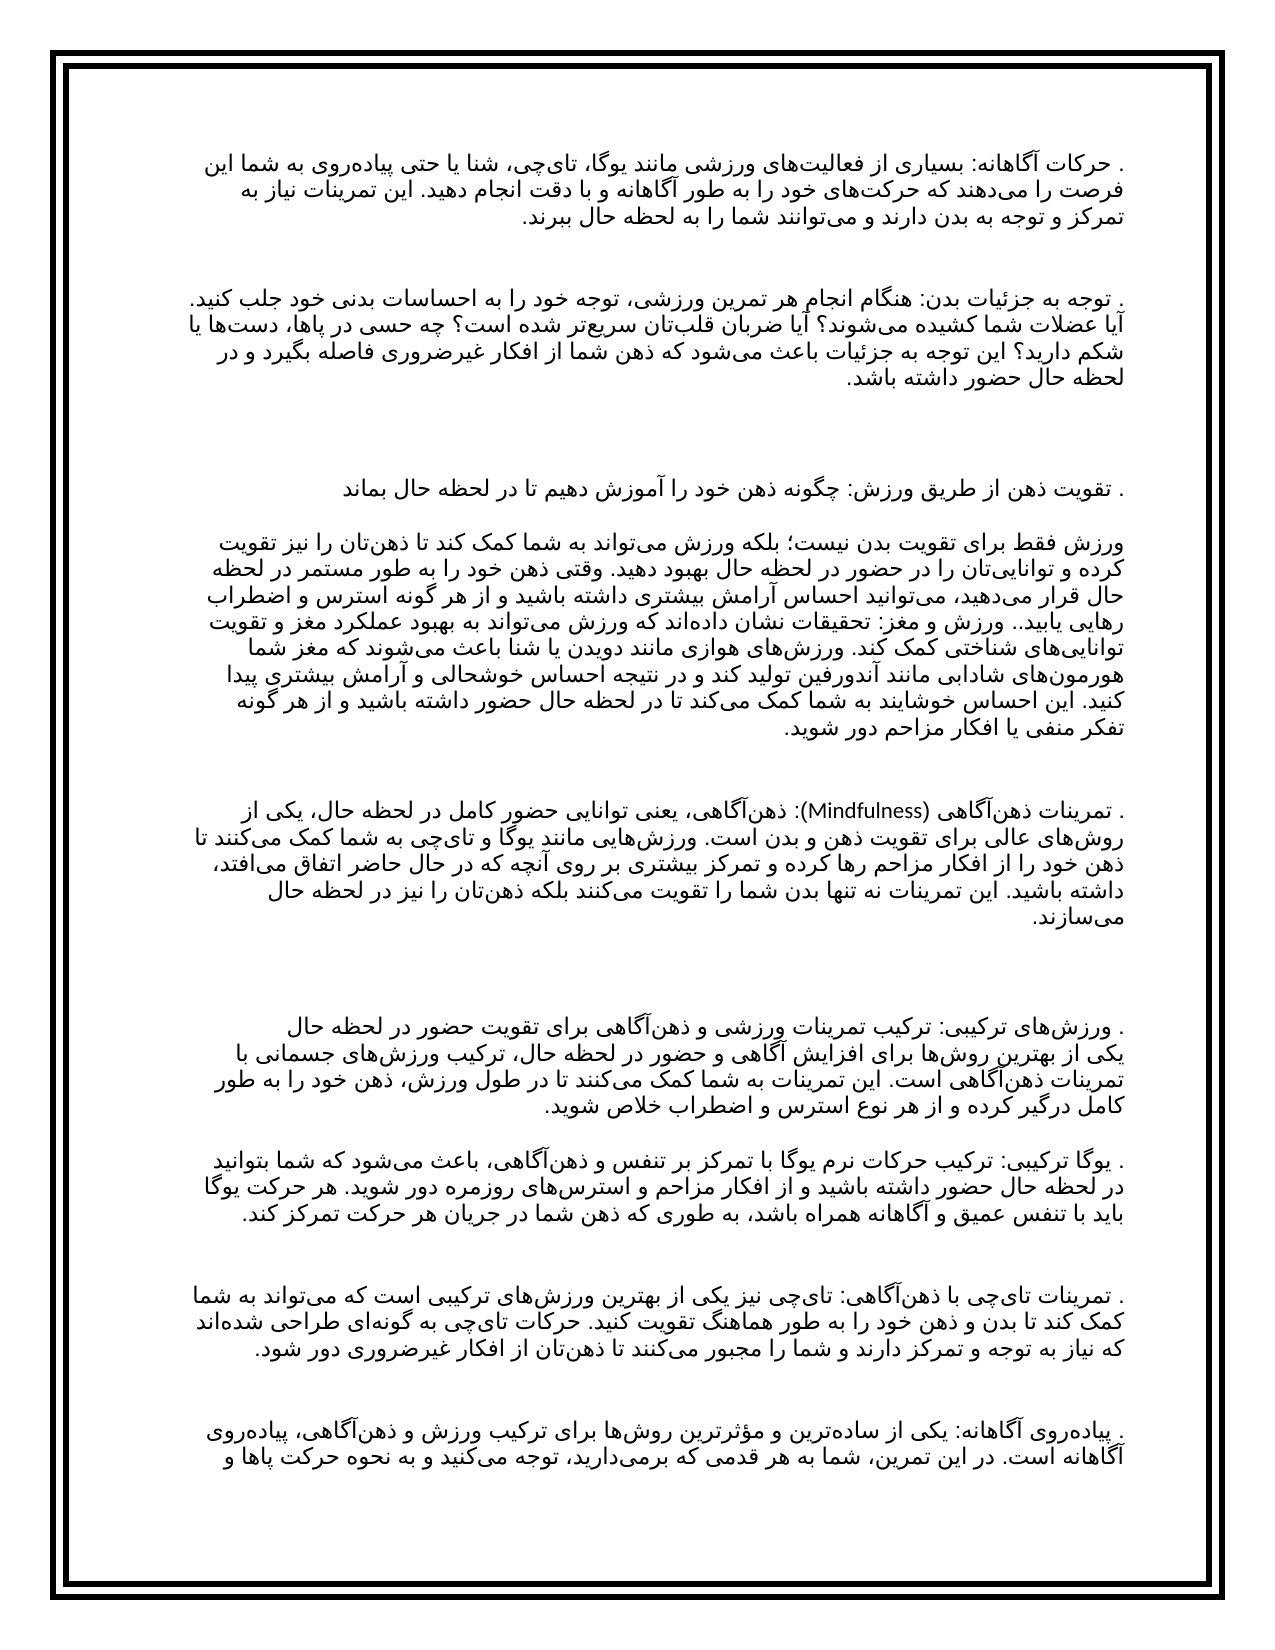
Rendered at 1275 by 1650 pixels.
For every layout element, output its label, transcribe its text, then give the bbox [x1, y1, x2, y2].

text . حرکات آگاهانه: بسیاری از فعالیت‌های ورزشی مانند یوگا، تای‌چی، شنا یا حتی پیاده‌روی به شما این فرصت را می‌دهند که حرکت‌های خود را به طور آگاهانه و با دقت انجام دهید. این تمرینات نیاز به تمرکز و توجه به بدن دارند و می‌توانند شما را به لحظه حال ببرند. [187, 150, 1125, 229]
text . یوگا ترکیبی: ترکیب حرکات نرم یوگا با تمرکز بر تنفس و ذهن‌آگاهی، باعث می‌شود که شما بتوانید در لحظه حال حضور داشته باشید و از افکار مزاحم و استرس‌های روزمره دور شوید. هر حرکت یوگا باید با تنفس عمیق و آگاهانه همراه باشد، به طوری که ذهن شما در جریان هر حرکت تمرکز کند. [187, 1147, 1125, 1226]
text ورزش فقط برای تقویت بدن نیست؛ بلکه ورزش می‌تواند به شما کمک کند تا ذهن‌تان را نیز تقویت کرده و توانایی‌تان را در حضور در لحظه حال بهبود دهید. وقتی ذهن خود را به طور مستمر در لحظه حال قرار می‌دهید، می‌توانید احساس آرامش بیشتری داشته باشید و از هر گونه استرس و اضطراب رهایی یابید.. ورزش و مغز: تحقیقات نشان داده‌اند که ورزش می‌تواند به بهبود عملکرد مغز و تقویت توانایی‌های شناختی کمک کند. ورزش‌های هوازی مانند دویدن یا شنا باعث می‌شوند که مغز شما هورمون‌های شادابی مانند آندورفین تولید کند و در نتیجه احساس خوشحالی و آرامش بیشتری پیدا کنید. این احساس خوشایند به شما کمک می‌کند تا در لحظه حال حضور داشته باشید و از هر گونه تفکر منفی یا افکار مزاحم دور شوید. [187, 529, 1125, 740]
text . توجه به جزئیات بدن: هنگام انجام هر تمرین ورزشی، توجه خود را به احساسات بدنی خود جلب کنید. آیا عضلات شما کشیده می‌شوند؟ آیا ضربان قلب‌تان سریع‌تر شده است؟ چه حسی در پاها، دست‌ها یا شکم دارید؟ این توجه به جزئیات باعث می‌شود که ذهن شما از افکار غیرضروری فاصله بگیرد و در لحظه حال حضور داشته باشد. [187, 285, 1125, 391]
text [187, 1417, 1125, 1470]
text . تقویت ذهن از طریق ورزش: چگونه ذهن خود را آموزش دهیم تا در لحظه حال بماند [187, 474, 1125, 501]
text . تمرینات تای‌چی با ذهن‌آگاهی: تای‌چی نیز یکی از بهترین ورزش‌های ترکیبی است که می‌تواند به شما کمک کند تا بدن و ذهن خود را به طور هماهنگ تقویت کنید. حرکات تای‌چی به گونه‌ای طراحی شده‌اند که نیاز به توجه و تمرکز دارند و شما را مجبور می‌کنند تا ذهن‌تان از افکار غیرضروری دور شود. [187, 1282, 1125, 1361]
text . ورزش‌های ترکیبی: ترکیب تمرینات ورزشی و ذهن‌آگاهی برای تقویت حضور در لحظه حال [187, 1013, 1125, 1040]
text یکی از بهترین روش‌ها برای افزایش آگاهی و حضور در لحظه حال، ترکیب ورزش‌های جسمانی با تمرینات ذهن‌آگاهی است. این تمرینات به شما کمک می‌کنند تا در طول ورزش، ذهن خود را به طور کامل درگیر کرده و از هر نوع استرس و اضطراب خلاص شوید. [187, 1040, 1125, 1119]
text . تمرینات ذهن‌آگاهی (Mindfulness): ذهن‌آگاهی، یعنی توانایی حضور کامل در لحظه حال، یکی از روش‌های عالی برای تقویت ذهن و بدن است. ورزش‌هایی مانند یوگا و تای‌چی به شما کمک می‌کنند تا ذهن خود را از افکار مزاحم رها کرده و تمرکز بیشتری بر روی آنچه که در حال حاضر اتفاق می‌افتد، داشته باشید. این تمرینات نه تنها بدن شما را تقویت می‌کنند بلکه ذهن‌تان را نیز در لحظه حال می‌سازند. [187, 796, 1125, 929]
